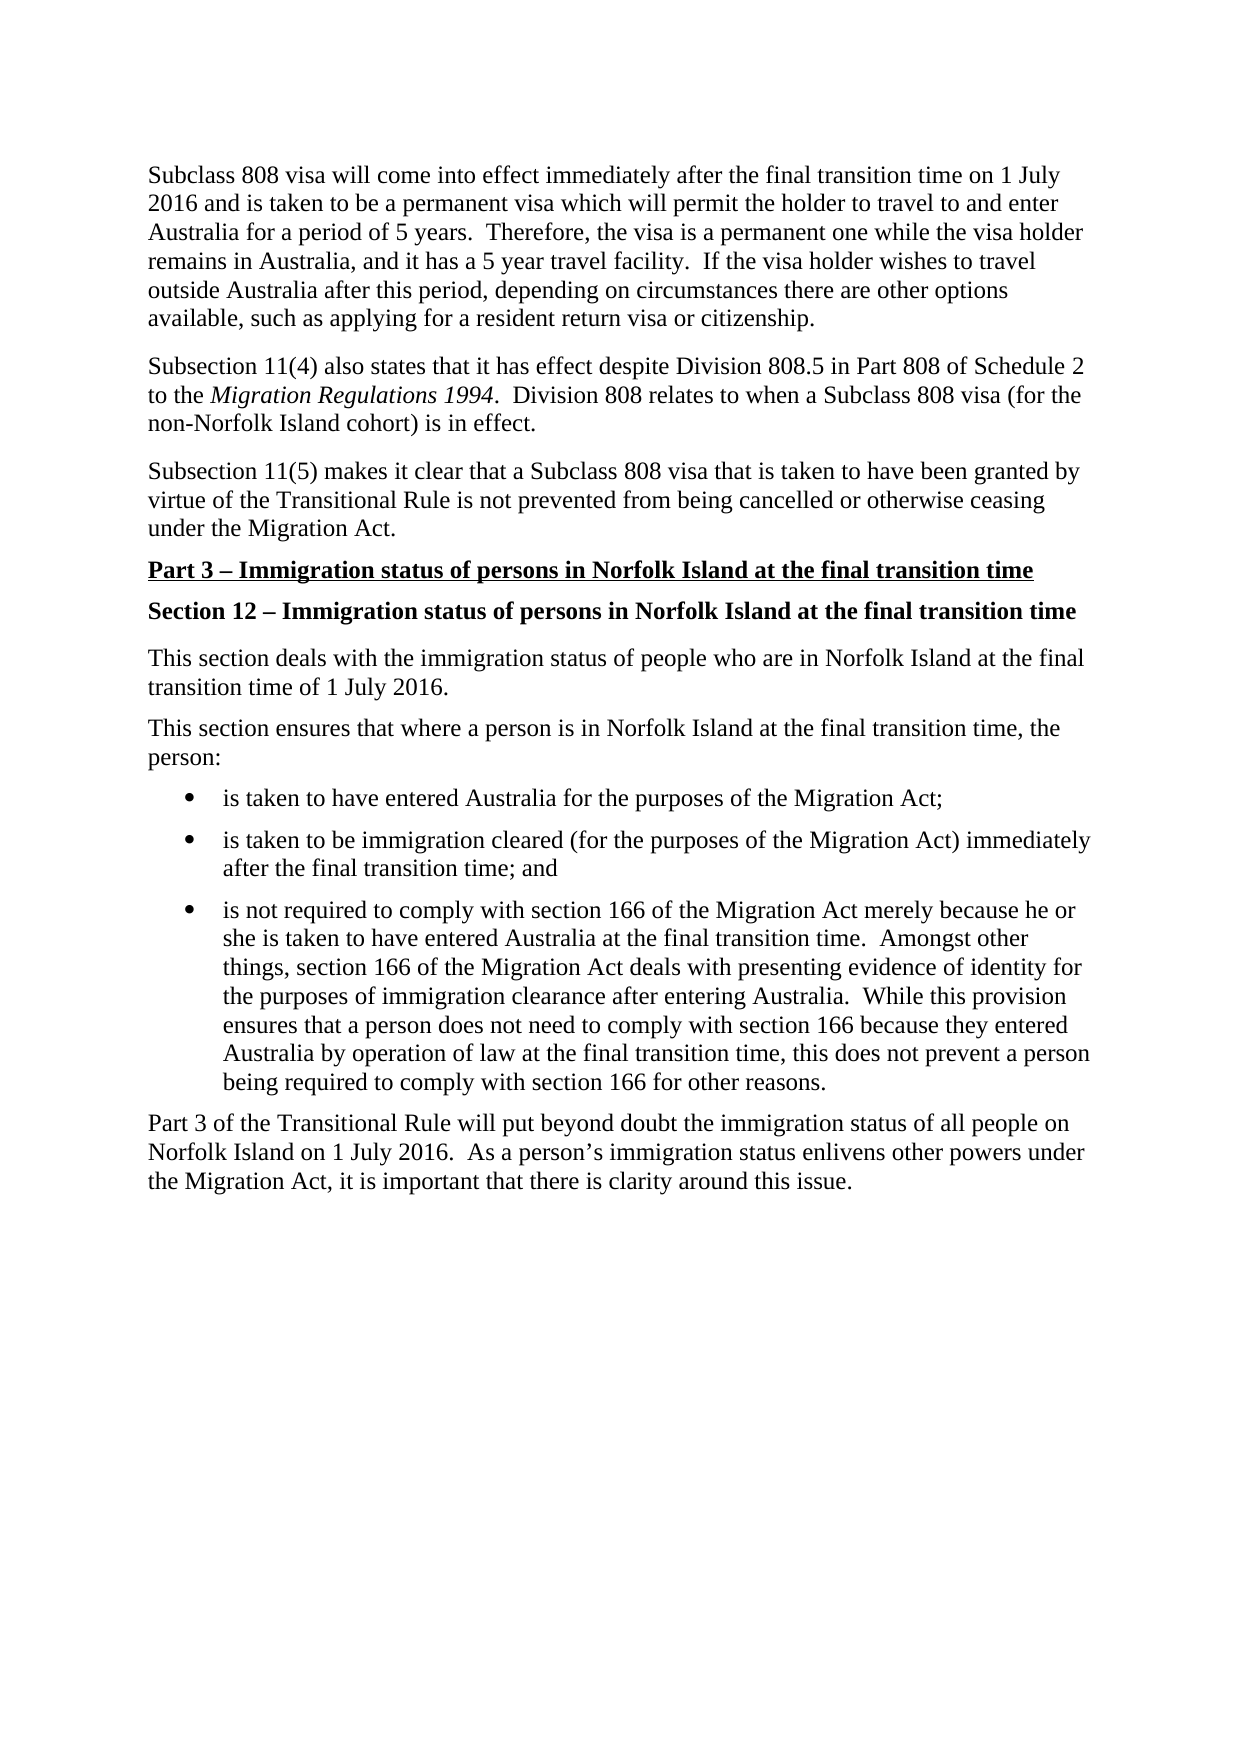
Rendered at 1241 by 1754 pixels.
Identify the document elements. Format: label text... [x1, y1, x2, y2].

text This section ensures that where a person is in Norfolk Island at the final transition time, the person: [148, 713, 1092, 771]
text Subsection 11(5) makes it clear that a Subclass 808 visa that is taken to have been granted by virtue of the Transitional Rule is not prevented from being cancelled or otherwise ceasing under the Migration Act. [148, 456, 1092, 542]
list is not required to comply with section 166 of the Migration Act merely because he or she is taken to have entered Australia at the final transition time. Amongst other things, section 166 of the Migration Act deals with presenting evidence of identity for the purposes of immigration clearance after entering Australia. While this provision ensures that a person does not need to comply with section 166 because they entered Australia by operation of law at the final transition time, this does not prevent a person being required to comply with section 166 for other reasons. [185, 895, 1092, 1096]
text Part 3 of the Transitional Rule will put beyond doubt the immigration status of all people on Norfolk Island on 1 July 2016. As a person’s immigration status enlivens other powers under the Migration Act, it is important that there is clarity around this issue. [148, 1108, 1092, 1195]
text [148, 160, 1092, 332]
list is taken to have entered Australia for the purposes of the Migration Act; [185, 783, 1092, 812]
text Part 3 – Immigration status of persons in Norfolk Island at the final transition time [148, 555, 1092, 583]
text Subsection 11(4) also states that it has effect despite Division 808.5 in Part 808 of Schedule 2 to the Migration Regulations 1994. Division 808 relates to when a Subclass 808 visa (for the non-Norfolk Island cohort) is in effect. [148, 351, 1092, 437]
text This section deals with the immigration status of people who are in Norfolk Island at the final transition time of 1 July 2016. [148, 643, 1092, 701]
text Section 12 – Immigration status of persons in Norfolk Island at the final transition time [148, 596, 1092, 625]
list is taken to be immigration cleared (for the purposes of the Migration Act) immediately after the final transition time; and [185, 825, 1092, 882]
